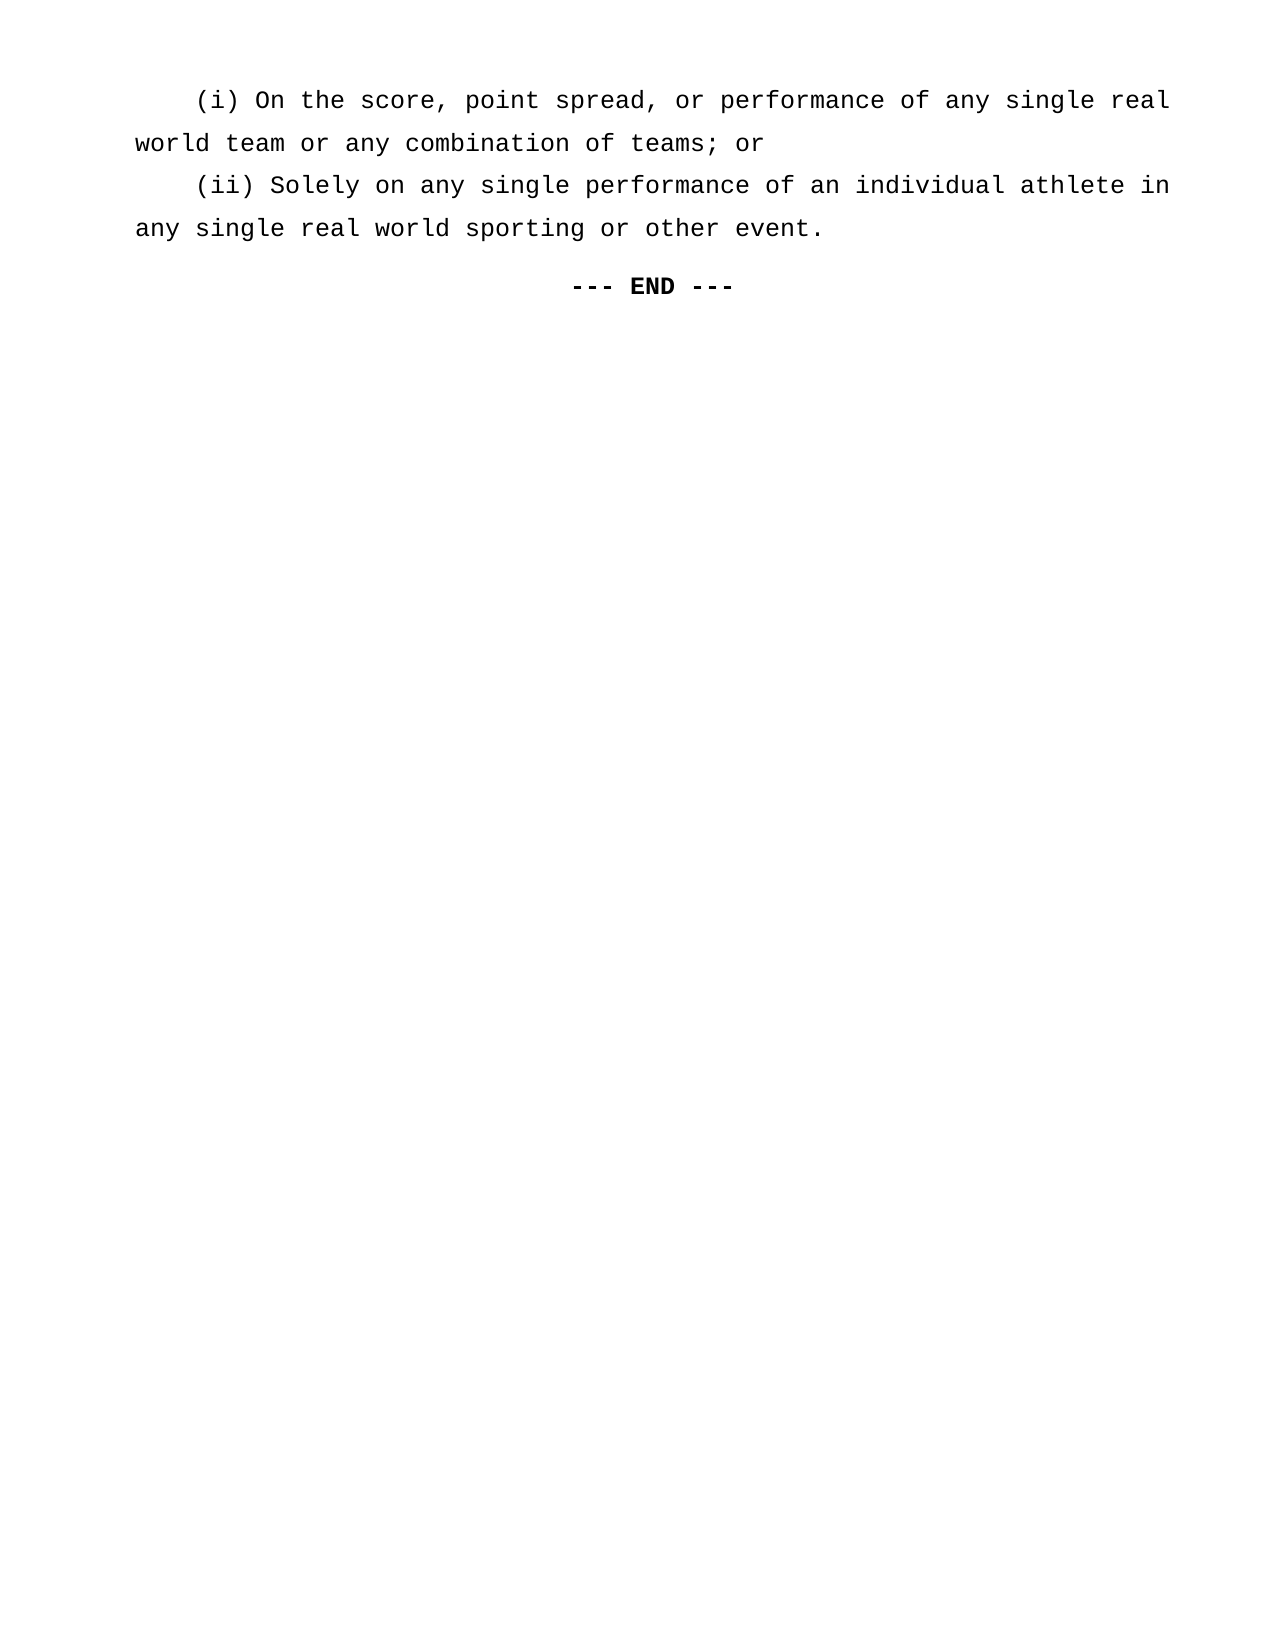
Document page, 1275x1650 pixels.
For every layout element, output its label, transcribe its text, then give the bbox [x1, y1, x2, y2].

text --- END --- [135, 273, 1170, 302]
text (ii) Solely on any single performance of an individual athlete in any single real world sporting or other event. [135, 160, 1170, 245]
text (i) On the score, point spread, or performance of any single real world team or any combination of teams; or [135, 75, 1170, 160]
